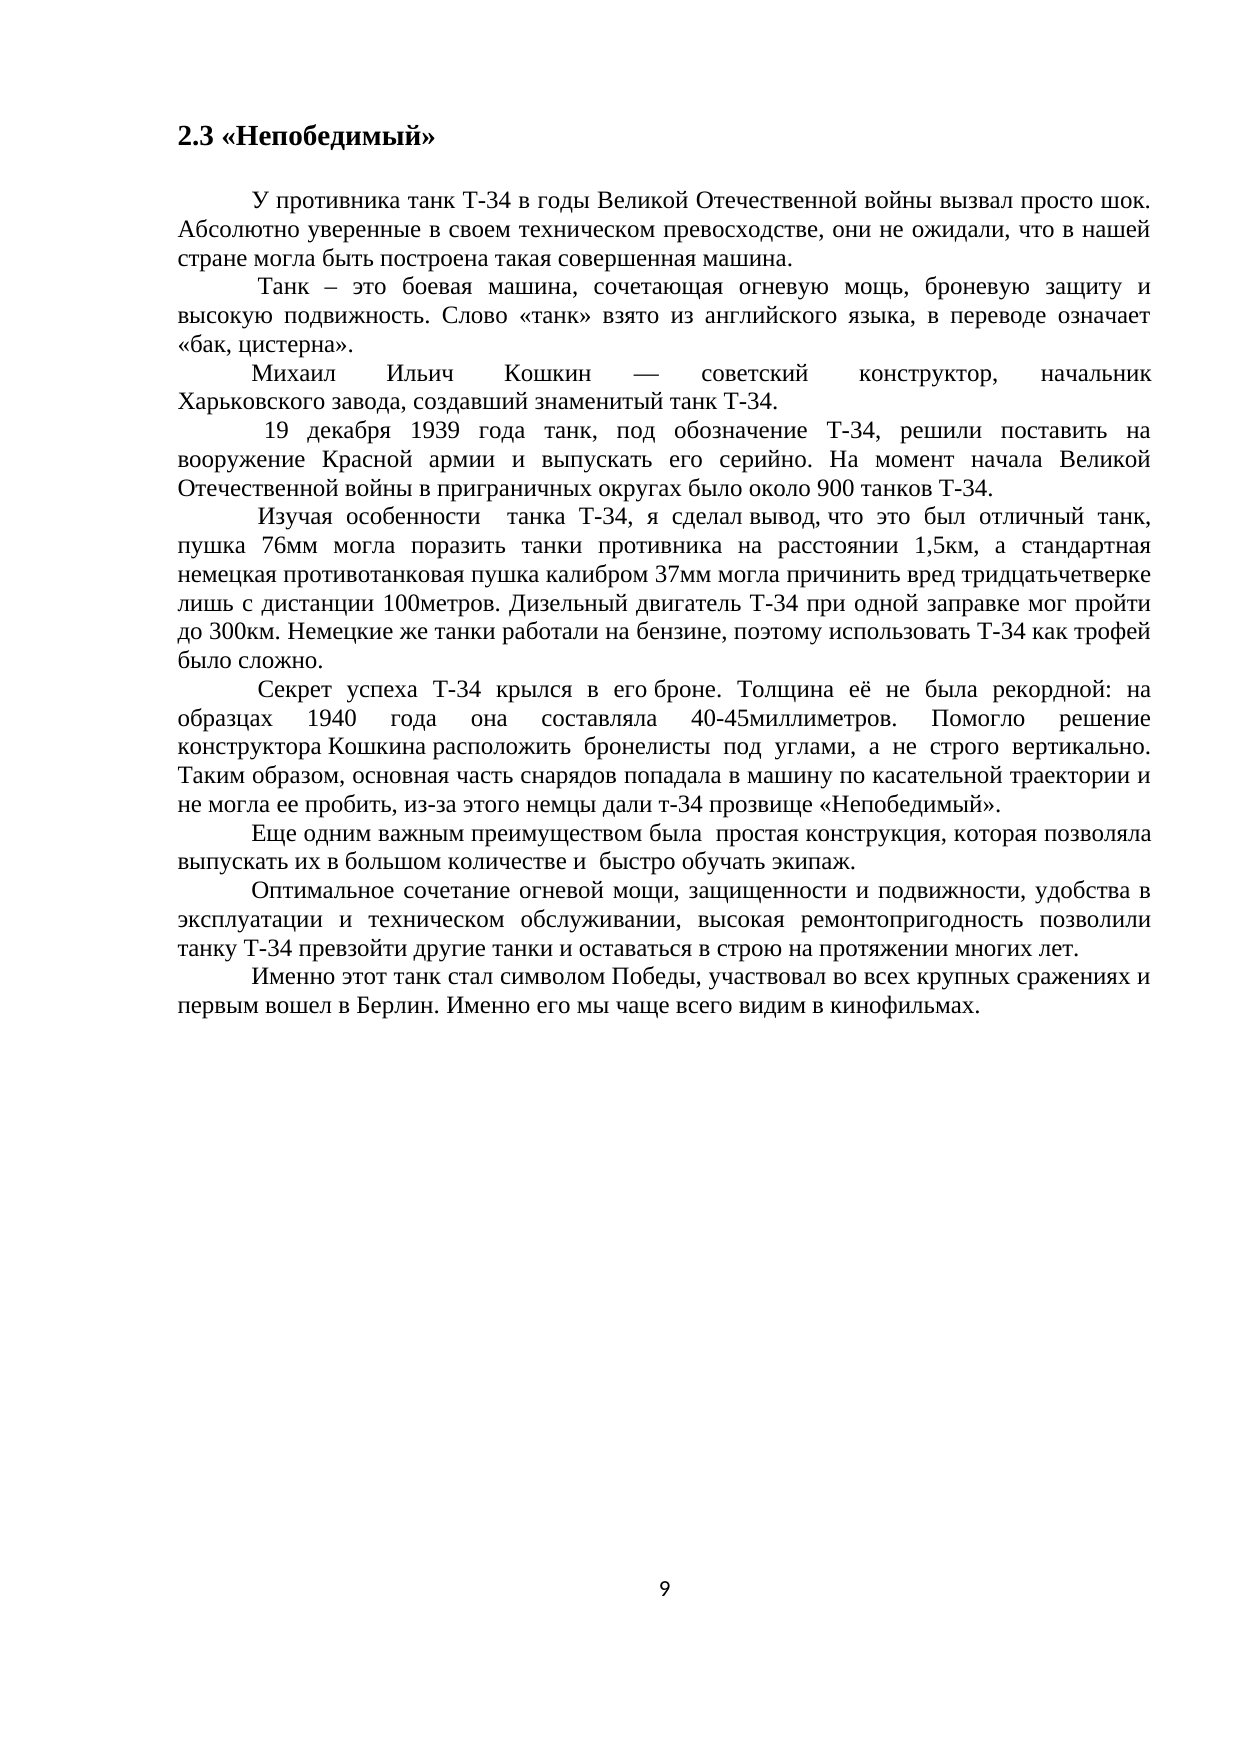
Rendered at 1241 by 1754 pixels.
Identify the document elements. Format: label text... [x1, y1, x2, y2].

text Оптимальное сочетание огневой мощи, защищенности и подвижности, удобства в эксплуатации и техническом обслуживании, высокая ремонтопригодность позволили танку Т-34 превзойти другие танки и оставаться в строю на протяжении многих лет. [177, 875, 1152, 961]
text Секрет успеха Т-34 крылся в его броне. Толщина её не была рекордной: на образцах 1940 года она составляла 40-45миллиметров. Помогло решение конструктора Кошкина расположить бронелисты под углами, а не строго вертикально. Таким образом, основная часть снарядов попадала в машину по касательной траектории и не могла ее пробить, из-за этого немцы дали т-34 прозвище «Непобедимый». [177, 674, 1152, 818]
text У противника танк Т-34 в годы Великой Отечественной войны вызвал просто шок. Абсолютно уверенные в своем техническом превосходстве, они не ожидали, что в нашей стране могла быть построена такая совершенная машина. [177, 185, 1152, 271]
text 2.3 «Непобедимый» [177, 118, 1152, 152]
text Изучая особенности танка Т-34, я сделал вывод, что это был отличный танк, пушка 76мм могла поразить танки противника на расстоянии 1,5км, а стандартная немецкая противотанковая пушка калибром 37мм могла причинить вред тридцатьчетверке лишь с дистанции 100метров. Дизельный двигатель Т-34 при одной заправке мог пройти до 300км. Немецкие же танки работали на бензине, поэтому использовать Т-34 как трофей было сложно. [177, 501, 1152, 674]
text Именно этот танк стал символом Победы, участвовал во всех крупных сражениях и первым вошел в Берлин. Именно его мы чаще всего видим в кинофильмах. [177, 961, 1152, 1019]
text 19 декабря 1939 года танк, под обозначение Т-34, решили поставить на вооружение Красной армии и выпускать его серийно. На момент начала Великой Отечественной войны в приграничных округах было около 900 танков Т-34. [177, 415, 1152, 501]
text Танк – это боевая машина, сочетающая огневую мощь, броневую защиту и высокую подвижность. Слово «танк» взято из английского языка, в переводе означает «бак, цистерна». [177, 271, 1152, 358]
text Михаил Ильич Кошкин — советский конструктор, начальник Харьковского завода, создавший знаменитый танк Т-34. [177, 358, 1152, 415]
text Еще одним важным преимуществом была простая конструкция, которая позволяла выпускать их в большом количестве и быстро обучать экипаж. [177, 818, 1152, 875]
